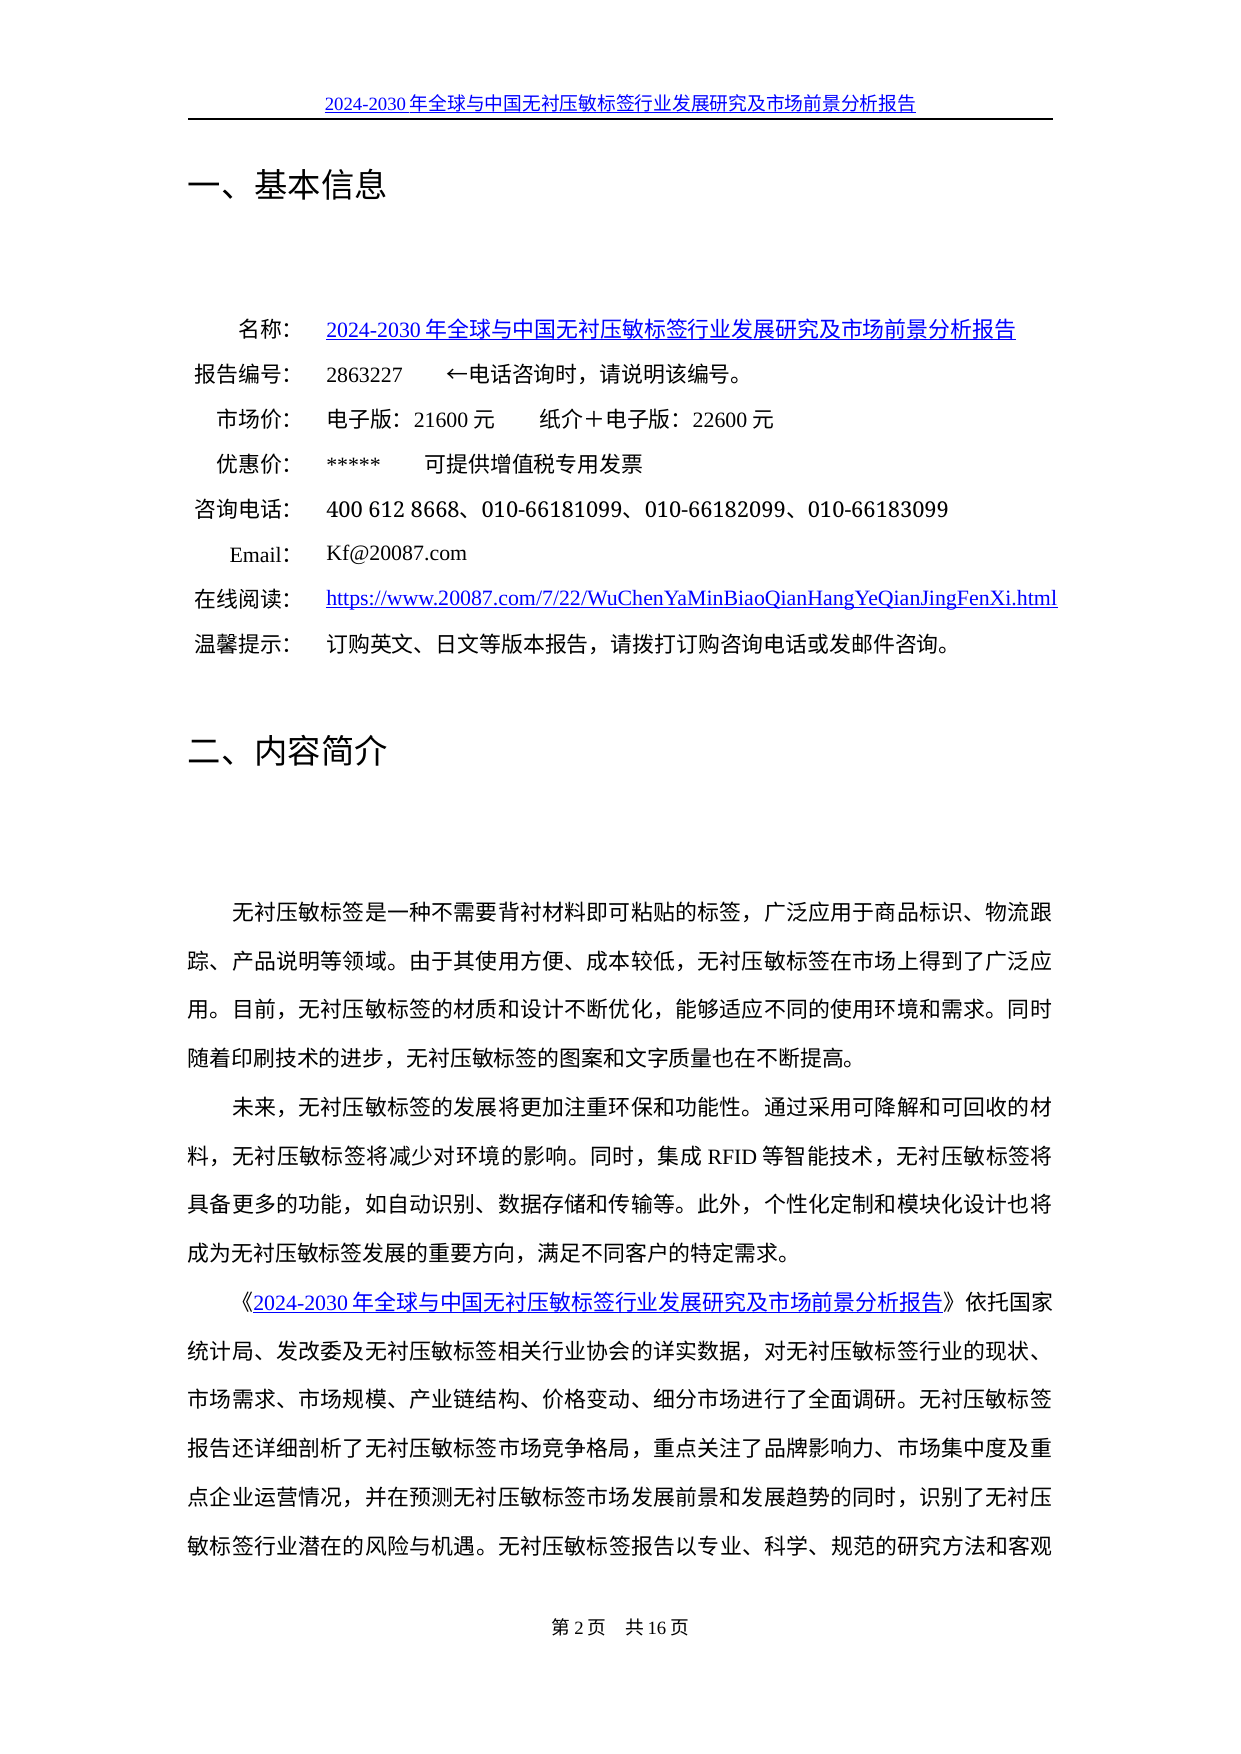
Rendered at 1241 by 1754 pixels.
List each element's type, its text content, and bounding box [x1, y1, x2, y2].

table_cell 温馨提示： [167, 627, 315, 672]
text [187, 894, 1053, 1561]
table_cell 优惠价： [167, 447, 315, 492]
table_cell Kf@20087.com [315, 537, 1073, 582]
table_cell 咨询电话： [167, 492, 315, 537]
table_cell 订购英文、日文等版本报告，请拨打订购咨询电话或发邮件咨询。 [315, 627, 1073, 672]
table_cell 市场价： [167, 402, 315, 447]
title 一、基本信息 [187, 150, 1053, 215]
table_cell 电子版：21600 元 纸介＋电子版：22600 元 [315, 402, 1073, 447]
table_header 2024-2030年全球与中国无衬压敏标签行业发展研究及市场前景分析报告 [315, 312, 1073, 357]
table_cell ***** 可提供增值税专用发票 [315, 447, 1073, 492]
table_header 名称： [167, 312, 315, 357]
table_cell [315, 582, 1073, 627]
table_cell 2863227 ←电话咨询时，请说明该编号。 [315, 357, 1073, 402]
table_cell 报告编号： [167, 357, 315, 402]
table_cell 400 612 8668、010-66181099、010-66182099、010-66183099 [315, 492, 1073, 537]
table_cell 在线阅读： [167, 582, 315, 627]
title 二、内容简介 [187, 717, 1053, 782]
table_cell Email： [167, 537, 315, 582]
